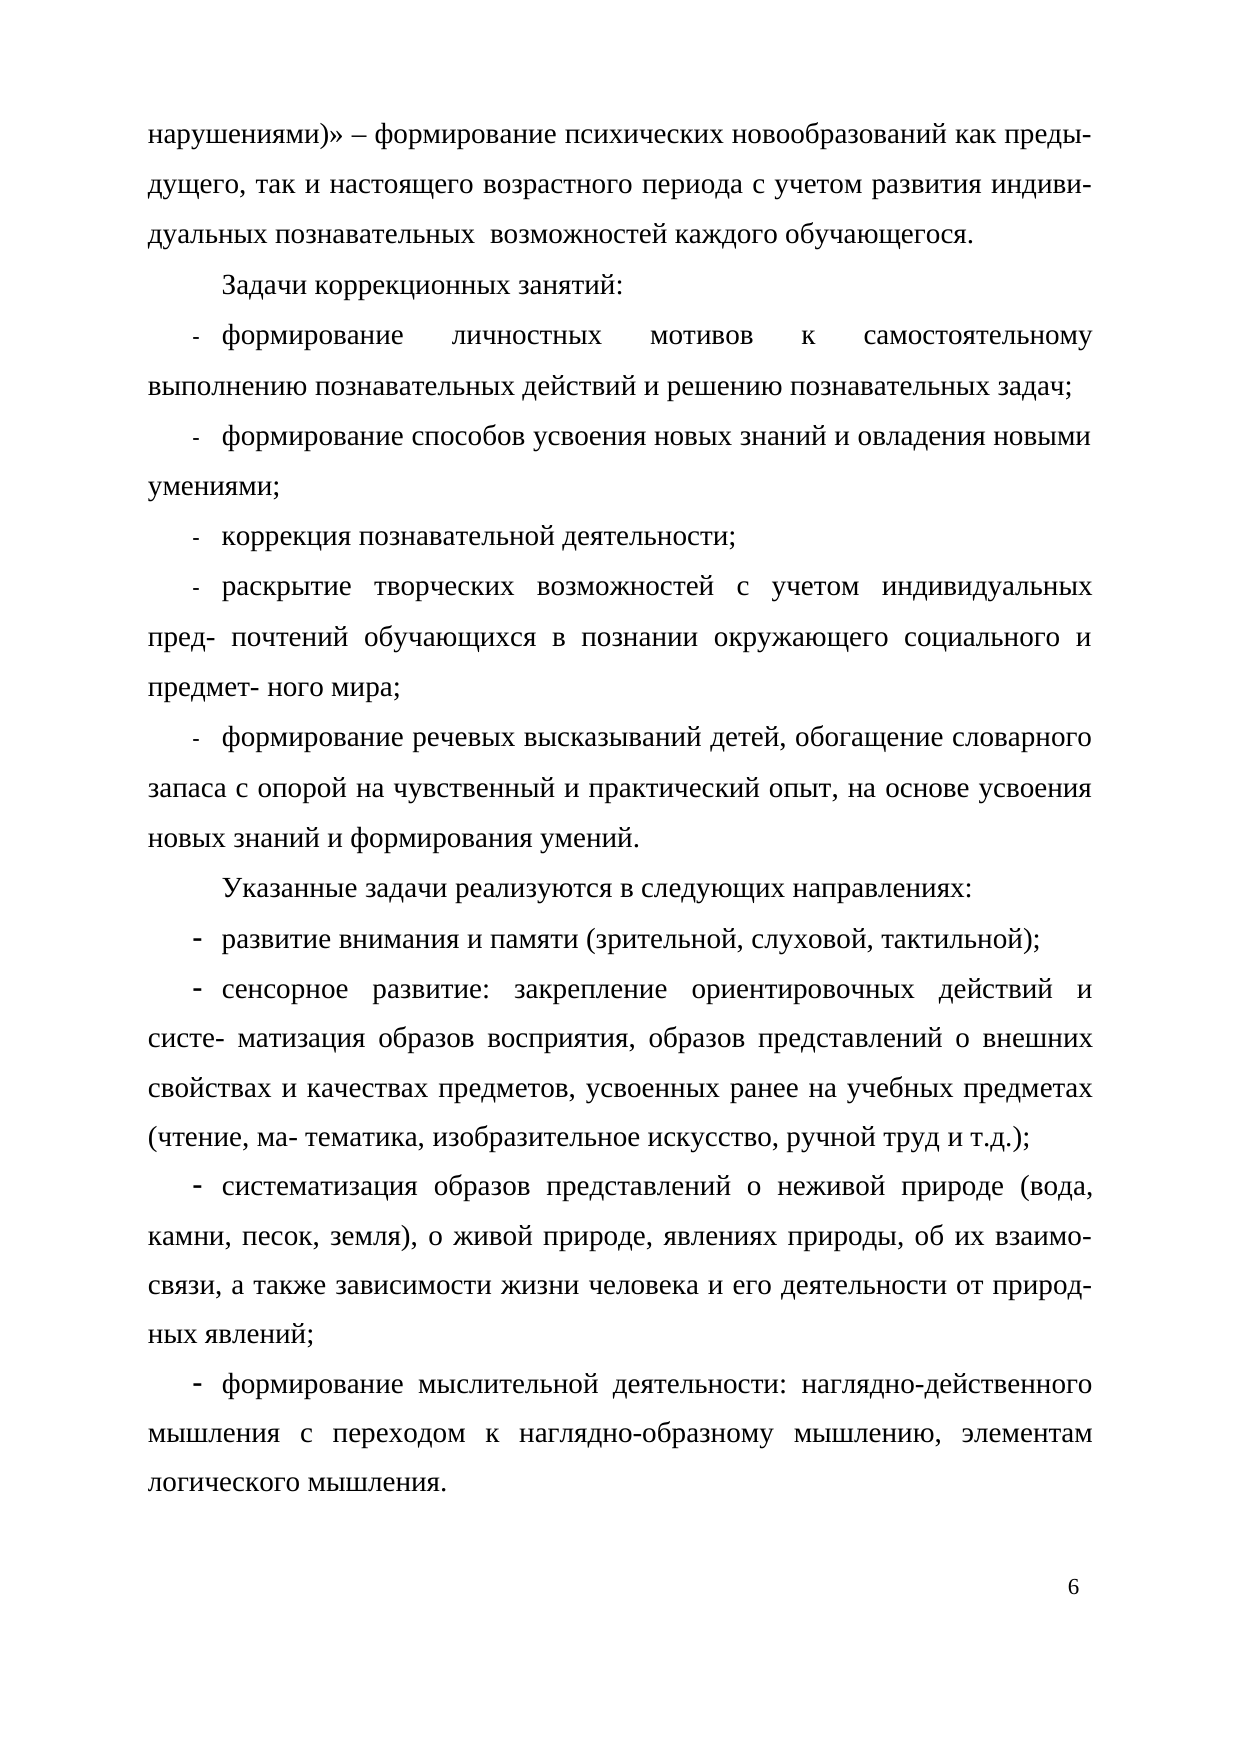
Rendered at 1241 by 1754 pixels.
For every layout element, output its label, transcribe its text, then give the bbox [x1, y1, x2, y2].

list формирование личностных мотивов к самостоятельному выполнению познавательных действий и решению познавательных задач; [148, 317, 1093, 401]
list формирование мыслительной деятельности: наглядно-действенного мышления с переходом к наглядно-образному мышлению, элементам логического мышления. [148, 1366, 1093, 1497]
list систематизация образов представлений о неживой природе (вода, камни, песок, земля), о живой природе, явлениях природы, об их взаимо- связи, а также зависимости жизни человека и его деятельности от природ- ных явлений; [148, 1168, 1093, 1350]
text Задачи коррекционных занятий: [221, 267, 1117, 301]
list раскрытие творческих возможностей с учетом индивидуальных пред- почтений обучающихся в познании окружающего социального и предмет- ного мира; [148, 568, 1093, 703]
list формирование речевых высказываний детей, обогащение словарного запаса с опорой на чувственный и практический опыт, на основе усвоения новых знаний и формирования умений. [148, 719, 1093, 854]
list развитие внимания и памяти (зрительной, слуховой, тактильной); [192, 921, 1117, 954]
list формирование способов усвоения новых знаний и овладения новыми умениями; [148, 418, 1092, 502]
list коррекция познавательной деятельности; [192, 519, 1117, 552]
list сенсорное развитие: закрепление ориентировочных действий и систе- матизация образов восприятия, образов представлений о внешних свойствах и качествах предметов, усвоенных ранее на учебных предметах (чтение, ма- тематика, изобразительное искусство, ручной труд и т.д.); [148, 971, 1093, 1153]
text нарушениями)» – формирование психических новообразований как преды- дущего, так и настоящего возрастного периода с учетом развития индиви- дуальных познавательных возможностей каждого обучающегося. [148, 116, 1092, 250]
text Указанные задачи реализуются в следующих направлениях: [221, 870, 1117, 904]
